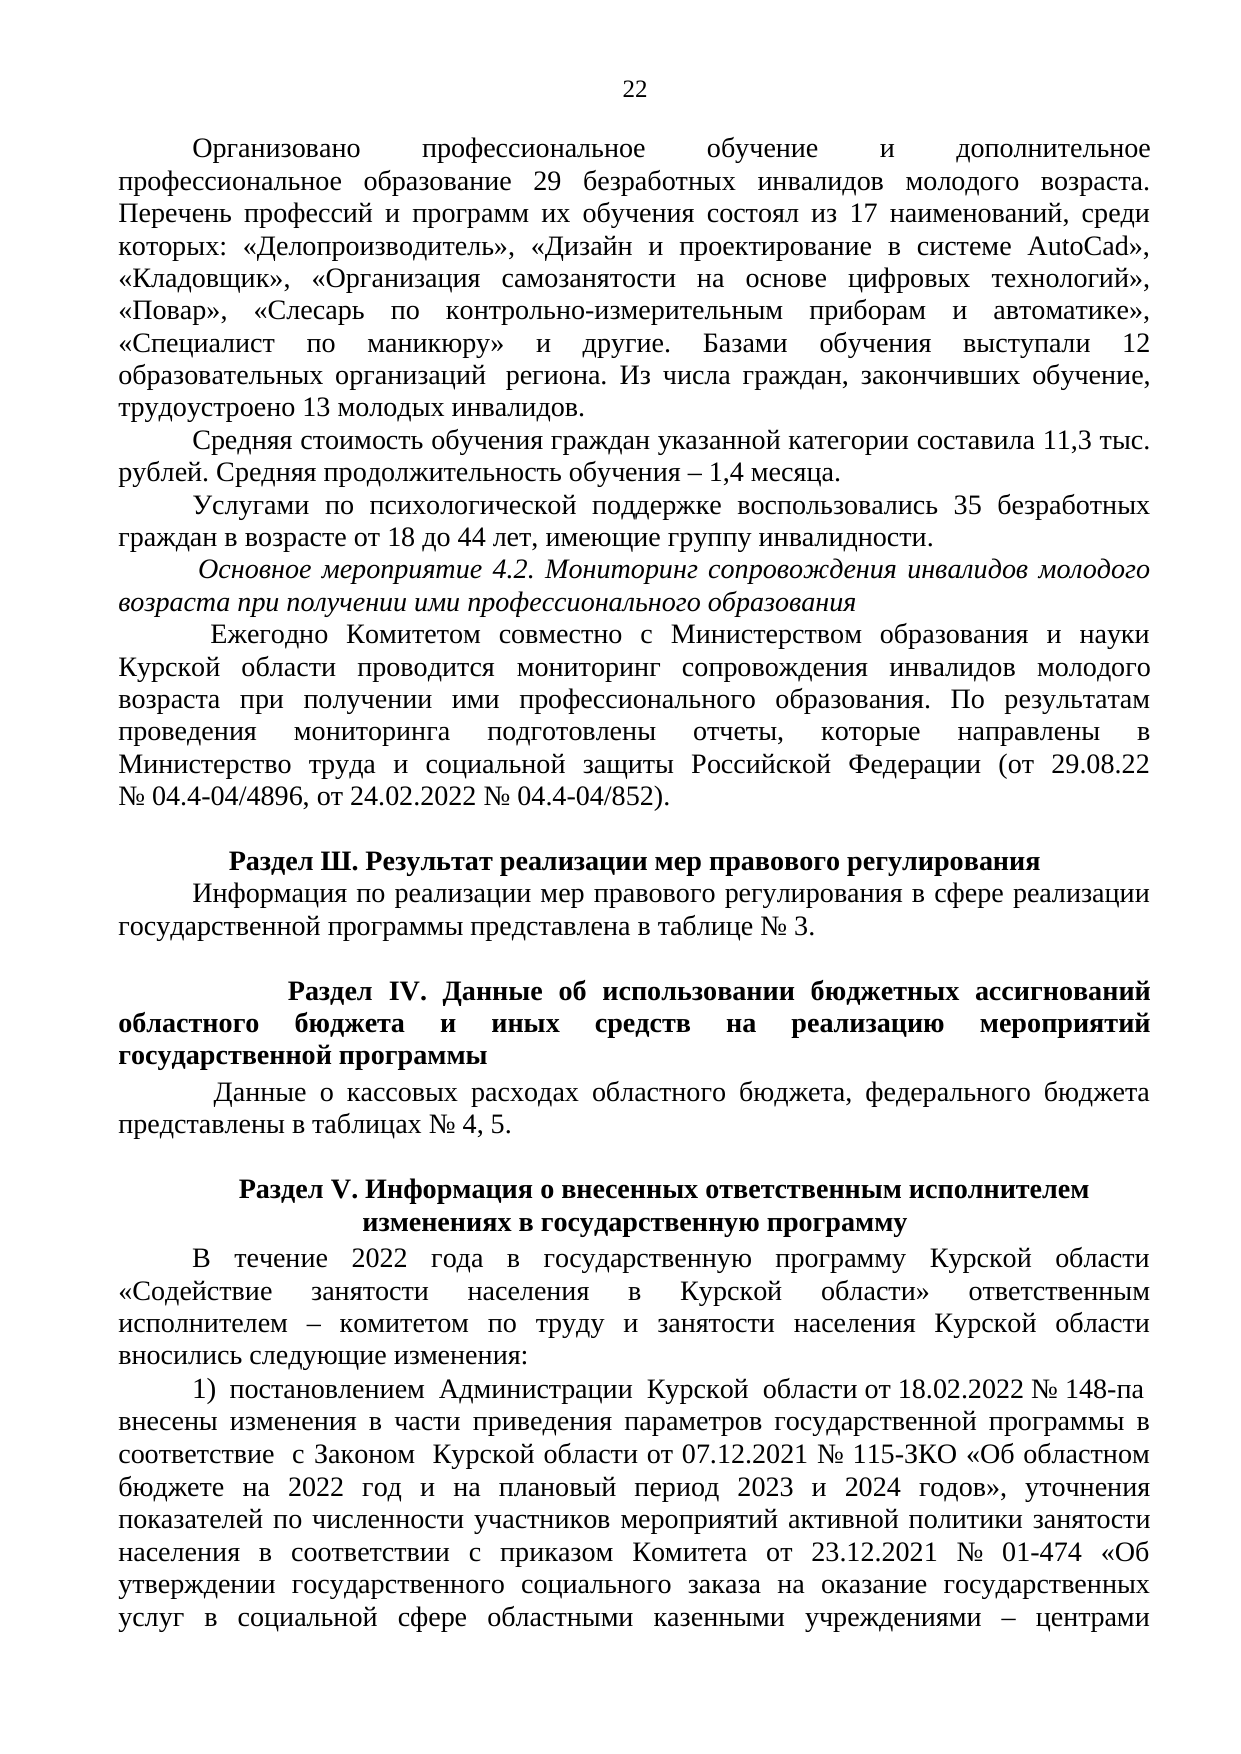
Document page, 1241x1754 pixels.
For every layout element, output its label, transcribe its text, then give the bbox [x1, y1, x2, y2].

title Ежегодно Комитетом совместно с Министерством образования и науки Курской области проводится мониторинг сопровождения инвалидов молодого возраста при получении ими профессионального образования. По результатам проведения мониторинга подготовлены отчеты, которые направлены в Министерство труда и социальной защиты Российской Федерации (от 29.08.22 № 04.4-04/4896, от 24.02.2022 № 04.4-04/852). [118, 617, 1152, 812]
text Раздел Ш. Результат реализации мер правового регулирования [118, 844, 1152, 876]
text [118, 1404, 1152, 1632]
text Данные о кассовых расходах областного бюджета, федерального бюджета представлены в таблицах № 4, 5. [118, 1075, 1152, 1140]
text Средняя стоимость обучения граждан указанной категории составила 11,3 тыс. рублей. Средняя продолжительность обучения – 1,4 месяца. [118, 423, 1152, 488]
text Услугами по психологической поддержке воспользовались 35 безработных граждан в возрасте от 18 до 44 лет, имеющие группу инвалидности. [118, 488, 1152, 552]
text Раздел IV. Данные об использовании бюджетных ассигнований областного бюджета и иных средств на реализацию мероприятий государственной программы [118, 974, 1152, 1071]
text Организовано профессиональное обучение и дополнительное профессиональное образование 29 безработных инвалидов молодого возраста. Перечень профессий и программ их обучения состоял из 17 наименований, среди которых: «Делопроизводитель», «Дизайн и проектирование в системе AutoCad», «Кладовщик», «Организация самозанятости на основе цифровых технологий», «Повар», «Слесарь по контрольно-измерительным приборам и автоматике», «Специалист по маникюру» и другие. Базами обучения выступали 12 образовательных организаций региона. Из числа граждан, закончивших обучение, трудоустроено 13 молодых инвалидов. [118, 131, 1152, 423]
text Основное мероприятие 4.2. Мониторинг сопровождения инвалидов молодого возраста при получении ими профессионального образования [118, 552, 1152, 617]
text В течение 2022 года в государственную программу Курской области «Содействие занятости населения в Курской области» ответственным исполнителем – комитетом по труду и занятости населения Курской области вносились следующие изменения: [118, 1241, 1152, 1371]
text Информация по реализации мер правового регулирования в сфере реализации государственной программы представлена в таблице № 3. [118, 876, 1152, 941]
list постановлением Администрации Курской области от 18.02.2022 № 148-па [192, 1371, 1152, 1404]
text Раздел V. Информация о внесенных ответственным исполнителем изменениях в государственную программу [118, 1172, 1152, 1237]
